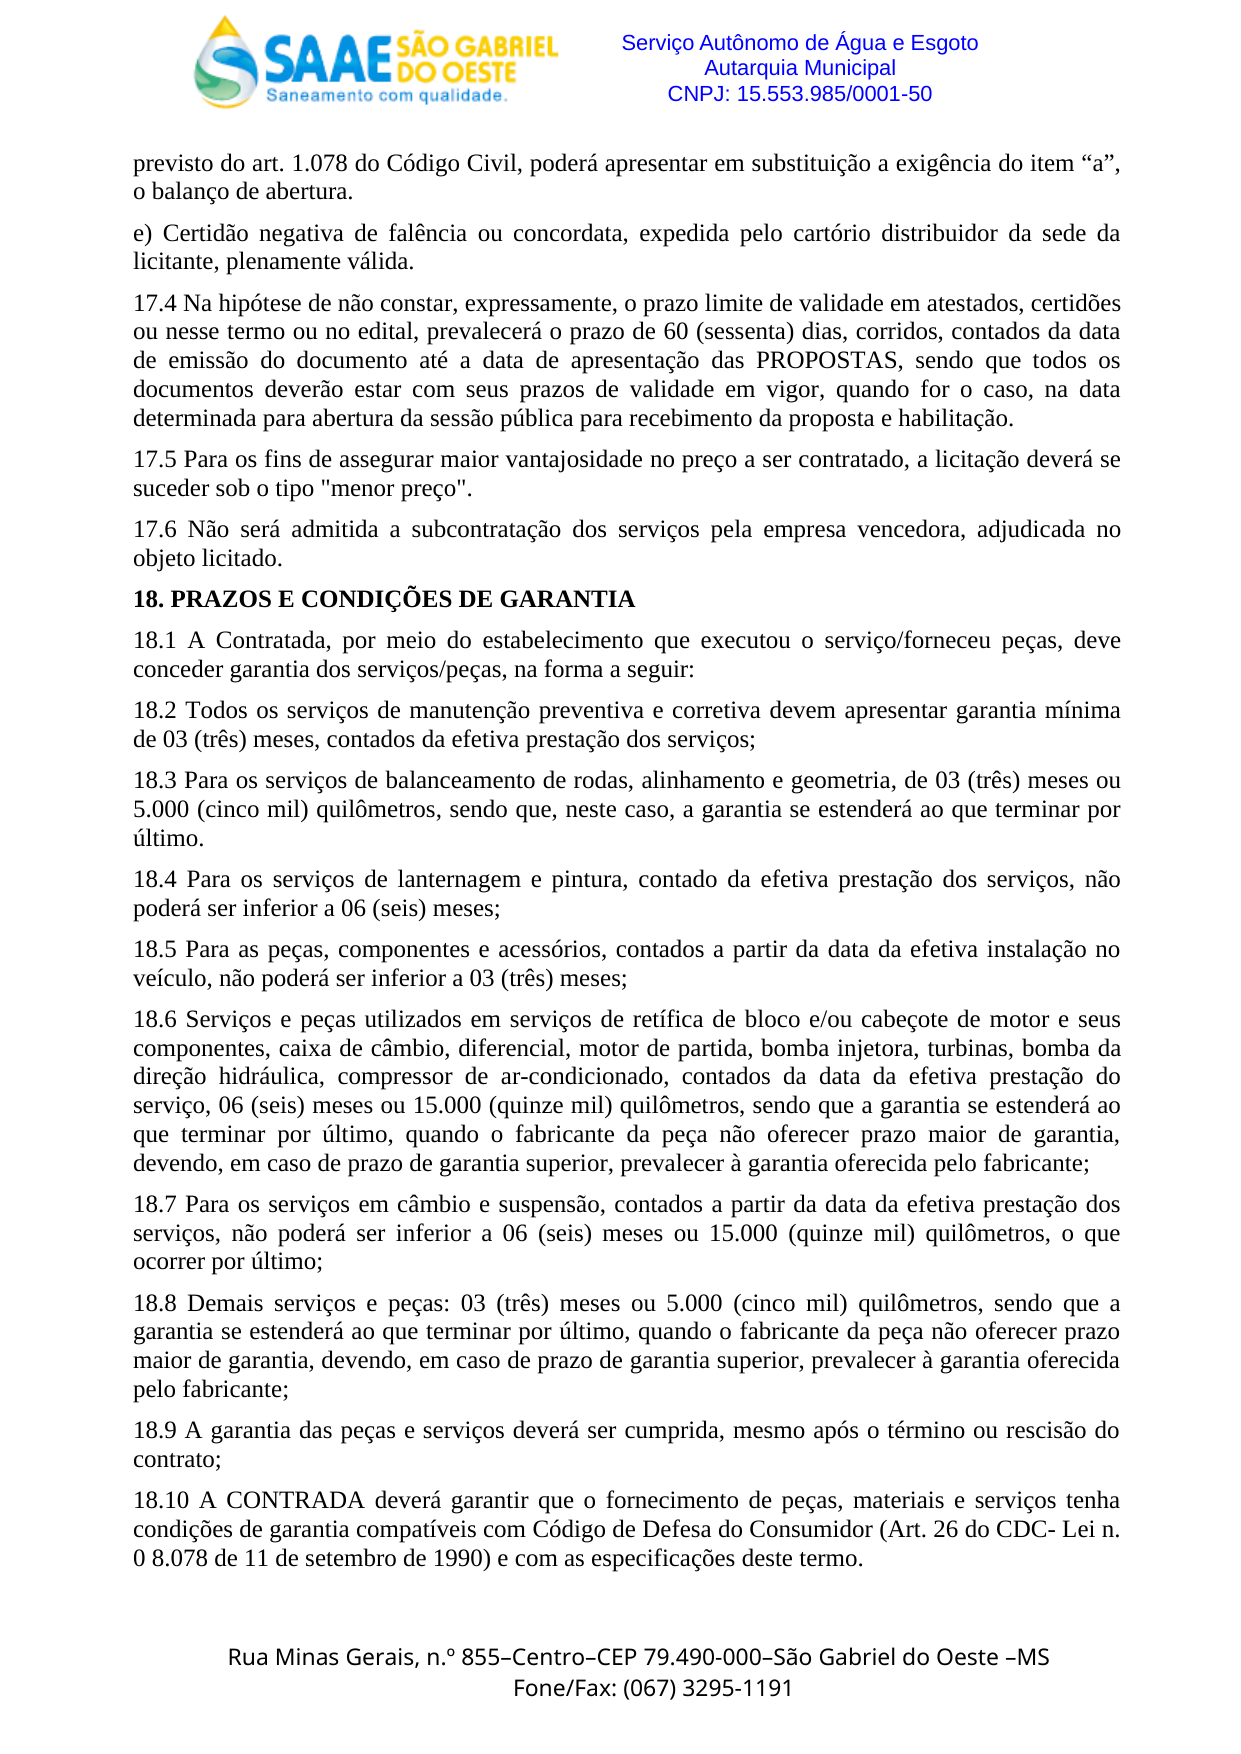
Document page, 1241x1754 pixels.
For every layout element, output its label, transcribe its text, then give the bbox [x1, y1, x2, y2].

text 17.5 Para os fins de assegurar maior vantajosidade no preço a ser contratado, a licitação deverá se suceder sob o tipo "menor preço". [133, 444, 1122, 501]
text 18.8 Demais serviços e peças: 03 (três) meses ou 5.000 (cinco mil) quilômetros, sendo que a garantia se estenderá ao que terminar por último, quando o fabricante da peça não oferecer prazo maior de garantia, devendo, em caso de prazo de garantia superior, prevalecer à garantia oferecida pelo fabricante; [133, 1288, 1122, 1403]
text e) Certidão negativa de falência ou concordata, expedida pelo cartório distribuidor da sede da licitante, plenamente válida. [133, 218, 1122, 275]
text 18.9 A garantia das peças e serviços deverá ser cumprida, mesmo após o término ou rescisão do contrato; [133, 1415, 1122, 1473]
text 18.5 Para as peças, componentes e acessórios, contados a partir da data da efetiva instalação no veículo, não poderá ser inferior a 03 (três) meses; [133, 934, 1122, 991]
text 18.10 A CONTRADA deverá garantir que o fornecimento de peças, materiais e serviços tenha condições de garantia compatíveis com Código de Defesa do Consumidor (Art. 26 do CDC- Lei n. 0 8.078 de 11 de setembro de 1990) e com as especificações deste termo. [133, 1485, 1122, 1571]
text 18. PRAZOS E CONDIÇÕES DE GARANTIA [133, 584, 1122, 613]
text 18.6 Serviços e peças utilizados em serviços de retífica de bloco e/ou cabeçote de motor e seus componentes, caixa de câmbio, diferencial, motor de partida, bomba injetora, turbinas, bomba da direção hidráulica, compressor de ar-condicionado, contados da data da efetiva prestação do serviço, 06 (seis) meses ou 15.000 (quinze mil) quilômetros, sendo que a garantia se estenderá ao que terminar por último, quando o fabricante da peça não oferecer prazo maior de garantia, devendo, em caso de prazo de garantia superior, prevalecer à garantia oferecida pelo fabricante; [133, 1004, 1122, 1176]
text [133, 148, 1122, 205]
text 17.6 Não será admitida a subcontratação dos serviços pela empresa vencedora, adjudicada no objeto licitado. [133, 514, 1122, 571]
text 18.7 Para os serviços em câmbio e suspensão, contados a partir da data da efetiva prestação dos serviços, não poderá ser inferior a 06 (seis) meses ou 15.000 (quinze mil) quilômetros, o que ocorrer por último; [133, 1189, 1122, 1275]
text 18.1 A Contratada, por meio do estabelecimento que executou o serviço/forneceu peças, deve conceder garantia dos serviços/peças, na forma a seguir: [133, 625, 1122, 683]
text 18.4 Para os serviços de lanternagem e pintura, contado da efetiva prestação dos serviços, não poderá ser inferior a 06 (seis) meses; [133, 864, 1122, 921]
text 18.2 Todos os serviços de manutenção preventiva e corretiva devem apresentar garantia mínima de 03 (três) meses, contados da efetiva prestação dos serviços; [133, 695, 1122, 753]
text 17.4 Na hipótese de não constar, expressamente, o prazo limite de validade em atestados, certidões ou nesse termo ou no edital, prevalecerá o prazo de 60 (sessenta) dias, corridos, contados da data de emissão do documento até a data de apresentação das PROPOSTAS, sendo que todos os documentos deverão estar com seus prazos de validade em vigor, quando for o caso, na data determinada para abertura da sessão pública para recebimento da proposta e habilitação. [133, 288, 1122, 431]
picture [185, 6, 569, 114]
text 18.3 Para os serviços de balanceamento de rodas, alinhamento e geometria, de 03 (três) meses ou 5.000 (cinco mil) quilômetros, sendo que, neste caso, a garantia se estenderá ao que terminar por último. [133, 765, 1122, 851]
